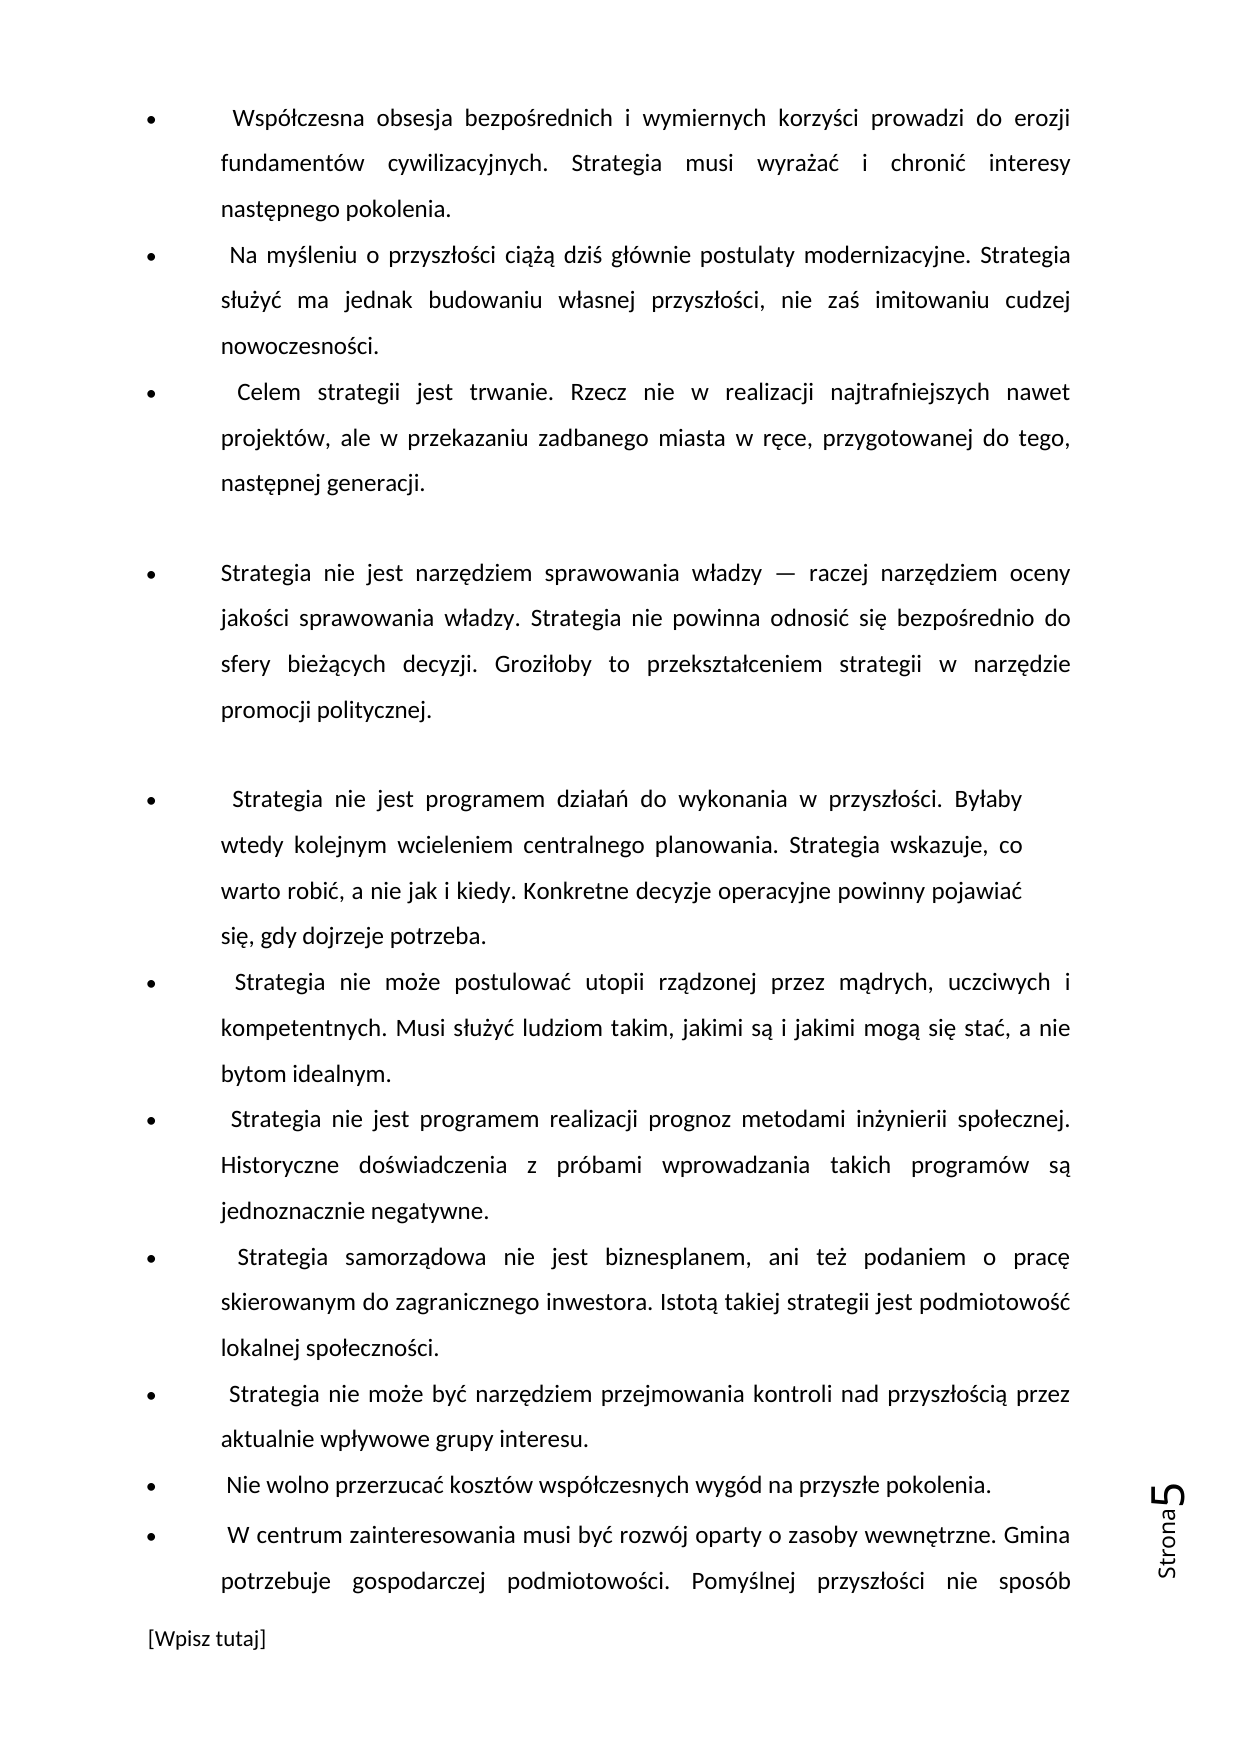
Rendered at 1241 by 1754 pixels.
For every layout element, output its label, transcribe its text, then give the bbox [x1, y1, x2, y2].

list Strategia samorządowa nie jest biznesplanem, ani też podaniem o pracę skierowanym do zagranicznego inwestora. Istotą takiej strategii jest podmiotowość lokalnej społeczności. [146, 1241, 1072, 1363]
list Współczesna obsesja bezpośrednich i wymiernych korzyści prowadzi do erozji fundamentów cywilizacyjnych. Strategia musi wyrażać i chronić interesy następnego pokolenia. [146, 102, 1072, 224]
list Nie wolno przerzucać kosztów współczesnych wygód na przyszłe pokolenia. [146, 1469, 1093, 1500]
list Strategia nie jest narzędziem sprawowania władzy — raczej narzędziem oceny jakości sprawowania władzy. Strategia nie powinna odnosić się bezpośrednio do sfery bieżących decyzji. Groziłoby to przekształceniem strategii w narzędzie promocji politycznej. [146, 557, 1072, 724]
list Strategia nie jest programem działań do wykonania w przyszłości. Byłaby wtedy kolejnym wcieleniem centralnego planowania. Strategia wskazuje, co warto robić, a nie jak i kiedy. Konkretne decyzje operacyjne powinny pojawiać się, gdy dojrzeje potrzeba. [146, 783, 1024, 951]
list Strategia nie jest programem realizacji prognoz metodami inżynierii społecznej. Historyczne doświadczenia z próbami wprowadzania takich programów są jednoznacznie negatywne. [146, 1103, 1072, 1225]
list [146, 1519, 1072, 1596]
list Celem strategii jest trwanie. Rzecz nie w realizacji najtrafniejszych nawet projektów, ale w przekazaniu zadbanego miasta w ręce, przygotowanej do tego, następnej generacji. [146, 376, 1072, 498]
list Na myśleniu o przyszłości ciążą dziś głównie postulaty modernizacyjne. Strategia służyć ma jednak budowaniu własnej przyszłości, nie zaś imitowaniu cudzej nowoczesności. [146, 239, 1072, 361]
list Strategia nie może być narzędziem przejmowania kontroli nad przyszłością przez aktualnie wpływowe grupy interesu. [146, 1378, 1072, 1454]
list Strategia nie może postulować utopii rządzonej przez mądrych, uczciwych i kompetentnych. Musi służyć ludziom takim, jakimi są i jakimi mogą się stać, a nie bytom idealnym. [146, 966, 1072, 1088]
